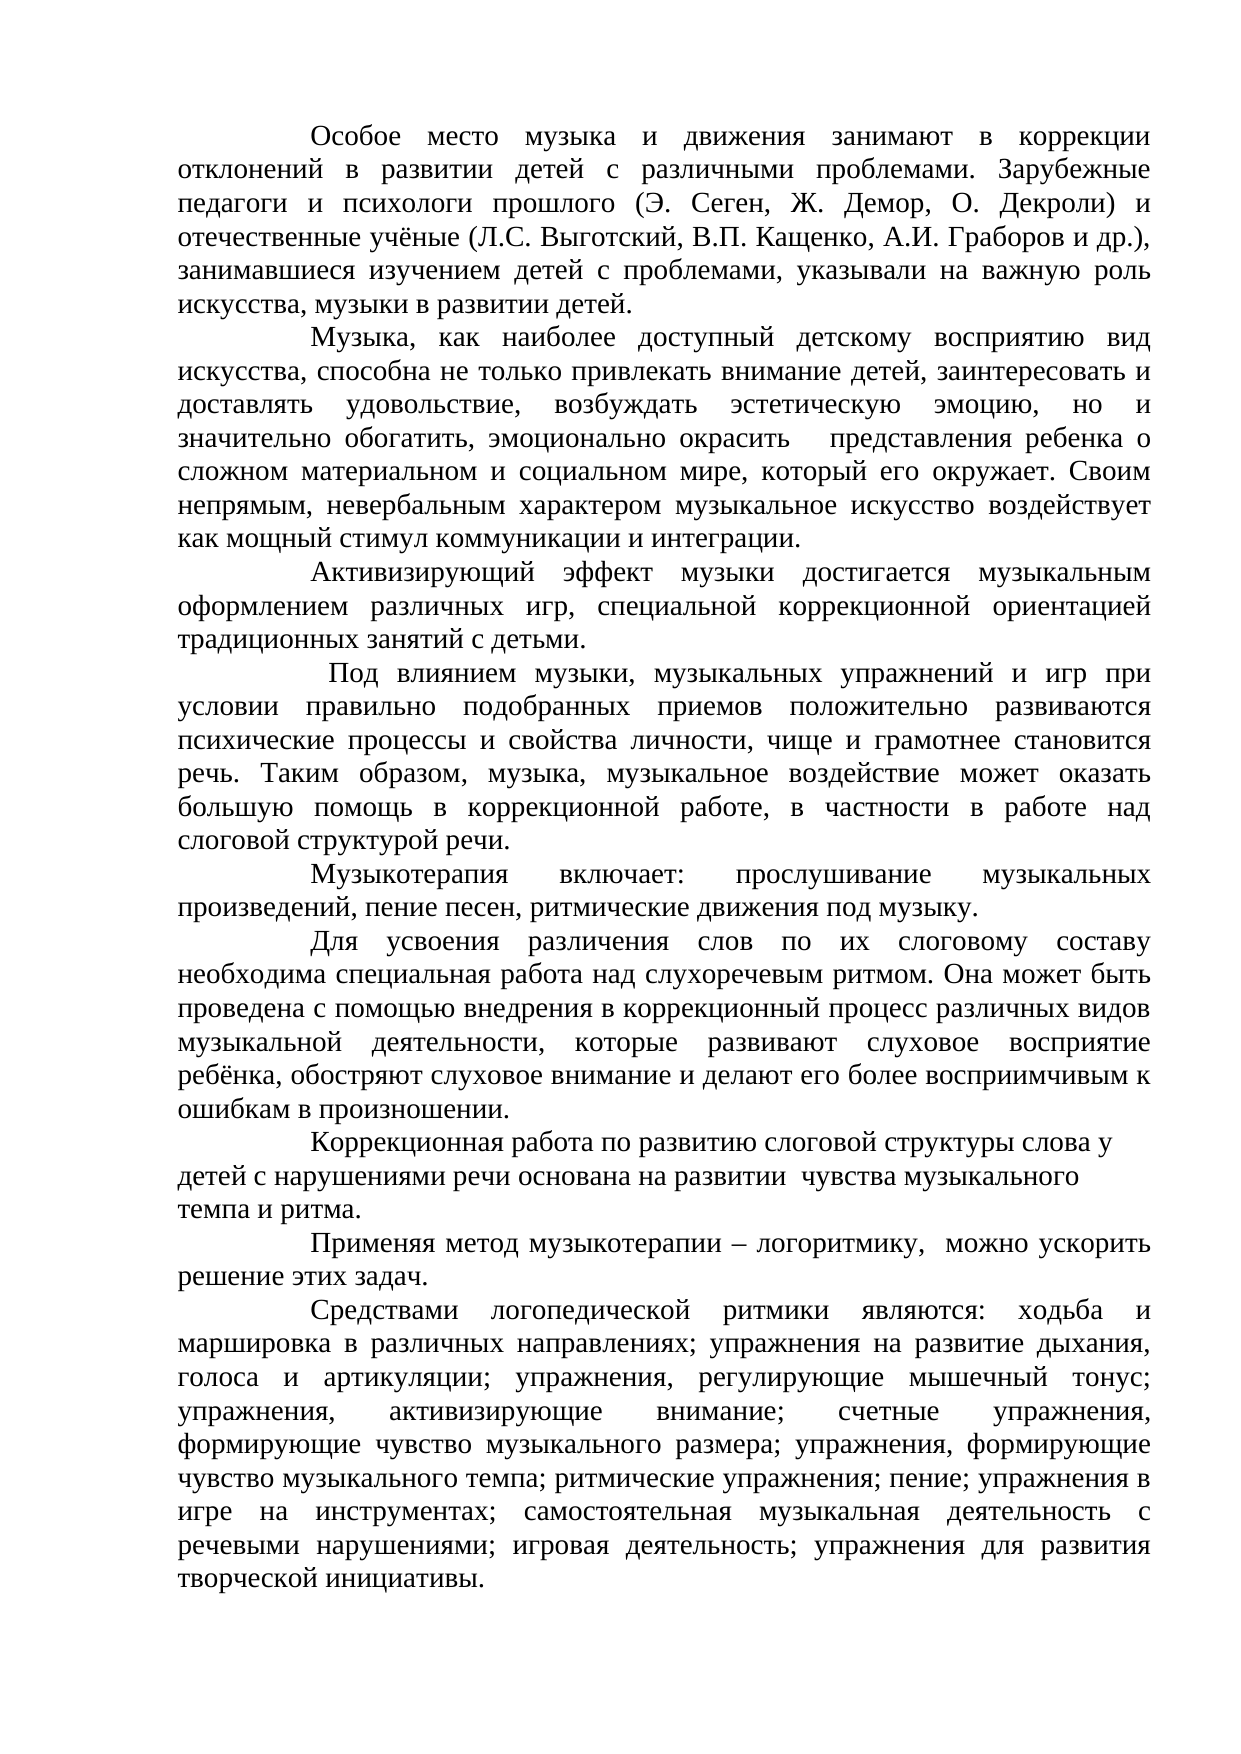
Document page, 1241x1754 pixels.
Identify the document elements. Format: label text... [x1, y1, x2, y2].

text Применяя метод музыкотерапии – логоритмику, можно ускорить решение этих задач. [177, 1225, 1152, 1292]
text Особое место музыка и движения занимают в коррекции отклонений в развитии детей с различными проблемами. Зарубежные педагоги и психологи прошлого (Э. Сеген, Ж. Демор, О. Декроли) и отечественные учёные (Л.С. Выготский, В.П. Кащенко, А.И. Граборов и др.), занимавшиеся изучением детей с проблемами, указывали на важную роль искусства, музыки в развитии детей. [177, 118, 1152, 319]
text Музыкотерапия включает: прослушивание музыкальных произведений, пение песен, ритмические движения под музыку. [177, 856, 1152, 923]
text Музыка, как наиболее доступный детскому восприятию вид искусства, способна не только привлекать внимание детей, заинтересовать и доставлять удовольствие, возбуждать эстетическую эмоцию, но и значительно обогатить, эмоционально окрасить представления ребенка о сложном материальном и социальном мире, который его окружает. Своим непрямым, невербальным характером музыкальное искусство воздействует как мощный стимул коммуникации и интеграции. [177, 319, 1152, 554]
text Активизирующий эффект музыки достигается музыкальным оформлением различных игр, специальной коррекционной ориентацией традиционных занятий с детьми. [177, 554, 1152, 655]
text Для усвоения различения слов по их слоговому составу необходима специальная работа над слухоречевым ритмом. Она может быть проведена с помощью внедрения в коррекционный процесс различных видов музыкальной деятельности, которые развивают слуховое восприятие ребёнка, обостряют слуховое внимание и делают его более восприимчивым к ошибкам в произношении. [177, 923, 1152, 1124]
text Средствами логопедической ритмики являются: ходьба и маршировка в различных направлениях; упражнения на развитие дыхания, голоса и артикуляции; упражнения, регулирующие мышечный тонус; упражнения, активизирующие внимание; счетные упражнения, формирующие чувство музыкального размера; упражнения, формирующие чувство музыкального темпа; ритмические упражнения; пение; упражнения в игре на инструментах; самостоятельная музыкальная деятельность с речевыми нарушениями; игровая деятельность; упражнения для развития творческой инициативы. [177, 1292, 1152, 1594]
text Под влиянием музыки, музыкальных упражнений и игр при условии правильно подобранных приемов положительно развиваются психические процессы и свойства личности, чище и грамотнее становится речь. Таким образом, музыка, музыкальное воздействие может оказать большую помощь в коррекционной работе, в частности в работе над слоговой структурой речи. [177, 655, 1152, 856]
text Коррекционная работа по развитию слоговой структуры слова у детей с нарушениями речи основана на развитии чувства музыкального темпа и ритма. [177, 1124, 1152, 1225]
